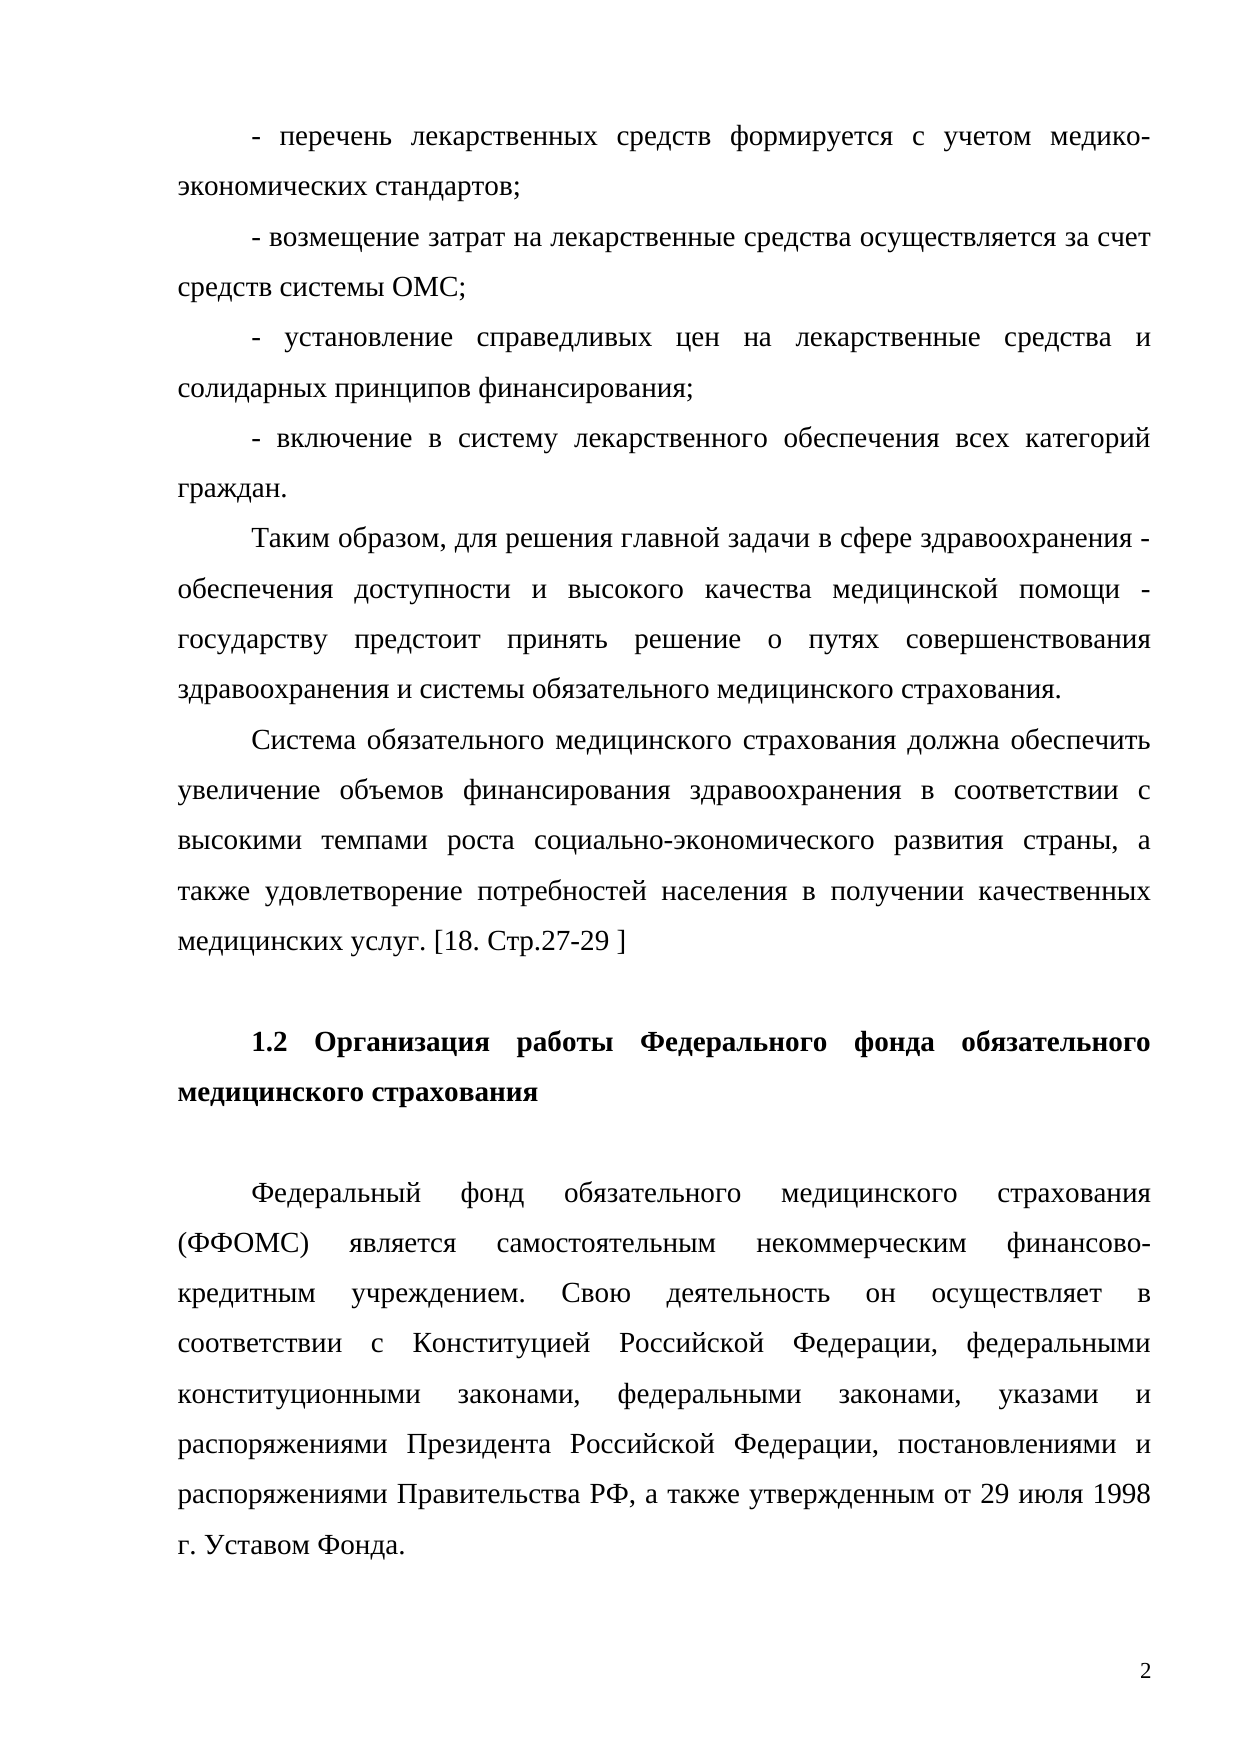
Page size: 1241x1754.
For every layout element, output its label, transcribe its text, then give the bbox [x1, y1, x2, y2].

text - возмещение затрат на лекарственные средства осуществляется за счет средств системы ОМС; [177, 219, 1152, 303]
text Таким образом, для решения главной задачи в сфере здравоохранения - обеспечения доступности и высокого качества медицинской помощи - государству предстоит принять решение о путях совершенствования здравоохранения и системы обязательного медицинского страхования. [177, 521, 1152, 705]
text Система обязательного медицинского страхования должна обеспечить увеличение объемов финансирования здравоохранения в соответствии с высокими темпами роста социально-экономического развития страны, а также удовлетворение потребностей населения в получении качественных медицинских услуг. [18. Стр.27-29 ] [177, 722, 1152, 957]
text - перечень лекарственных средств формируется с учетом медико-экономических стандартов; [177, 118, 1152, 202]
text 1.2 Организация работы Федерального фонда обязательного медицинского страхования [177, 1024, 1152, 1108]
text - включение в систему лекарственного обеспечения всех категорий граждан. [177, 420, 1152, 504]
text - установление справедливых цен на лекарственные средства и солидарных принципов финансирования; [177, 319, 1152, 403]
text Федеральный фонд обязательного медицинского страхования (ФФОМС) является самостоятельным некоммерческим финансово-кредитным учреждением. Свою деятельность он осуществляет в соответствии с Конституцией Российской Федерации, федеральными конституционными законами, федеральными законами, указами и распоряжениями Президента Российской Федерации, постановлениями и распоряжениями Правительства РФ, а также утвержденным от 29 июля 1998 г. Уставом Фонда. [177, 1175, 1152, 1560]
